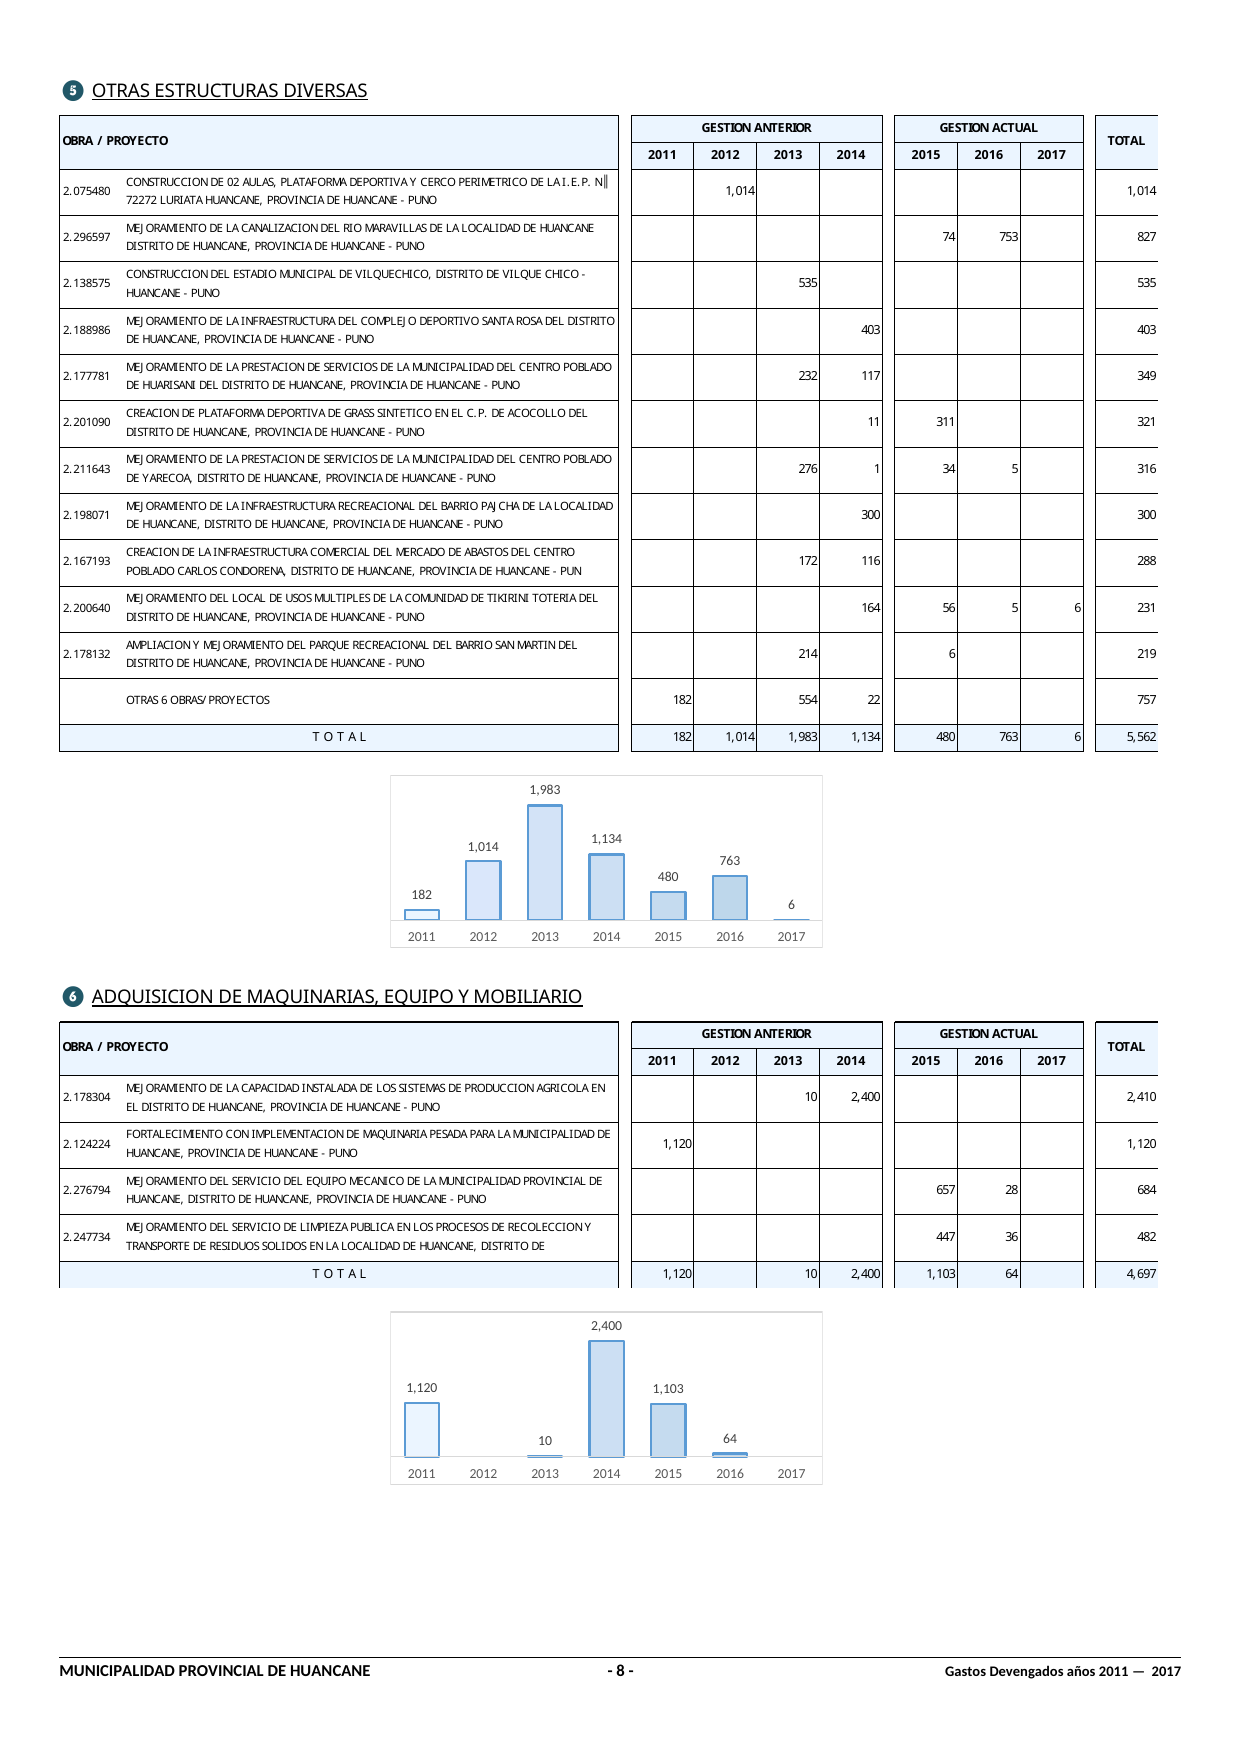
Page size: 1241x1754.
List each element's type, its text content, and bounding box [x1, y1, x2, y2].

table_header ❻ ADQUISICION DE MAQUINARIAS, EQUIPO Y MOBILIARIO [39, 977, 1174, 1491]
table_header ❺ OTRAS ESTRUCTURAS DIVERSAS [39, 71, 1174, 954]
